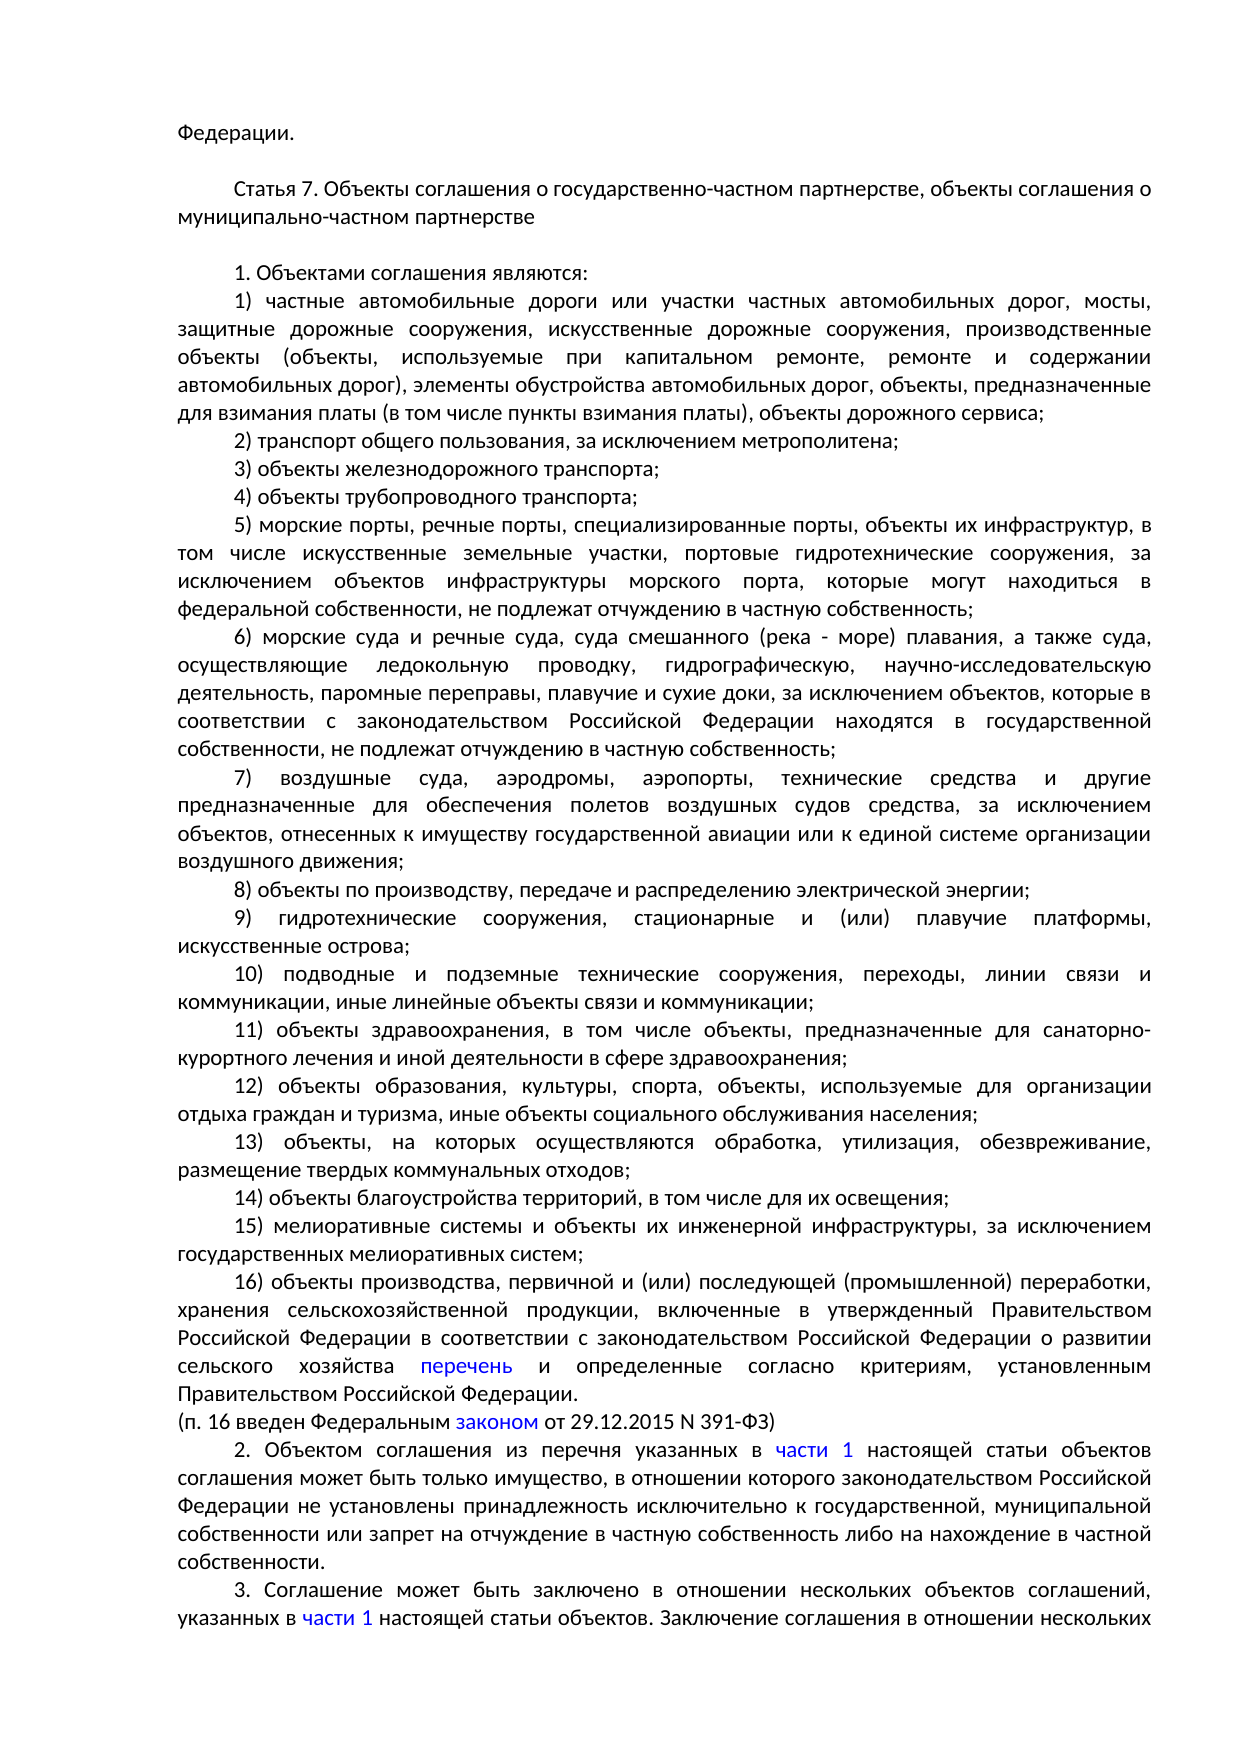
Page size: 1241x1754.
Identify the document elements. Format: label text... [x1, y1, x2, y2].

text Статья 7. Объекты соглашения о государственно-частном партнерстве, объекты соглашения о муниципально-частном партнерстве [177, 174, 1152, 230]
text 14) объекты благоустройства территорий, в том числе для их освещения; [177, 1183, 1152, 1211]
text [177, 1575, 1152, 1631]
text 3) объекты железнодорожного транспорта; [177, 454, 1152, 482]
text 13) объекты, на которых осуществляются обработка, утилизация, обезвреживание, размещение твердых коммунальных отходов; [177, 1127, 1152, 1183]
text 1) частные автомобильные дороги или участки частных автомобильных дорог, мосты, защитные дорожные сооружения, искусственные дорожные сооружения, производственные объекты (объекты, используемые при капитальном ремонте, ремонте и содержании автомобильных дорог), элементы обустройства автомобильных дорог, объекты, предназначенные для взимания платы (в том числе пункты взимания платы), объекты дорожного сервиса; [177, 286, 1152, 426]
text 9) гидротехнические сооружения, стационарные и (или) плавучие платформы, искусственные острова; [177, 903, 1152, 959]
text 4) объекты трубопроводного транспорта; [177, 482, 1152, 510]
text 2) транспорт общего пользования, за исключением метрополитена; [177, 426, 1152, 454]
text 15) мелиоративные системы и объекты их инженерной инфраструктуры, за исключением государственных мелиоративных систем; [177, 1211, 1152, 1267]
text 10) подводные и подземные технические сооружения, переходы, линии связи и коммуникации, иные линейные объекты связи и коммуникации; [177, 959, 1152, 1015]
text 8) объекты по производству, передаче и распределению электрической энергии; [177, 875, 1152, 903]
text 12) объекты образования, культуры, спорта, объекты, используемые для организации отдыха граждан и туризма, иные объекты социального обслуживания населения; [177, 1071, 1152, 1127]
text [177, 118, 1152, 146]
text (п. 16 введен Федеральным законом от 29.12.2015 N 391-ФЗ) [177, 1407, 1152, 1435]
text 1. Объектами соглашения являются: [177, 258, 1152, 286]
text 16) объекты производства, первичной и (или) последующей (промышленной) переработки, хранения сельскохозяйственной продукции, включенные в утвержденный Правительством Российской Федерации в соответствии с законодательством Российской Федерации о развитии сельского хозяйства перечень и определенные согласно критериям, установленным Правительством Российской Федерации. [177, 1267, 1152, 1407]
text 6) морские суда и речные суда, суда смешанного (река - море) плавания, а также суда, осуществляющие ледокольную проводку, гидрографическую, научно-исследовательскую деятельность, паромные переправы, плавучие и сухие доки, за исключением объектов, которые в соответствии с законодательством Российской Федерации находятся в государственной собственности, не подлежат отчуждению в частную собственность; [177, 622, 1152, 763]
text 5) морские порты, речные порты, специализированные порты, объекты их инфраструктур, в том числе искусственные земельные участки, портовые гидротехнические сооружения, за исключением объектов инфраструктуры морского порта, которые могут находиться в федеральной собственности, не подлежат отчуждению в частную собственность; [177, 510, 1152, 622]
text 11) объекты здравоохранения, в том числе объекты, предназначенные для санаторно-курортного лечения и иной деятельности в сфере здравоохранения; [177, 1015, 1152, 1071]
text 7) воздушные суда, аэродромы, аэропорты, технические средства и другие предназначенные для обеспечения полетов воздушных судов средства, за исключением объектов, отнесенных к имуществу государственной авиации или к единой системе организации воздушного движения; [177, 763, 1152, 875]
text 2. Объектом соглашения из перечня указанных в части 1 настоящей статьи объектов соглашения может быть только имущество, в отношении которого законодательством Российской Федерации не установлены принадлежность исключительно к государственной, муниципальной собственности или запрет на отчуждение в частную собственность либо на нахождение в частной собственности. [177, 1435, 1152, 1575]
